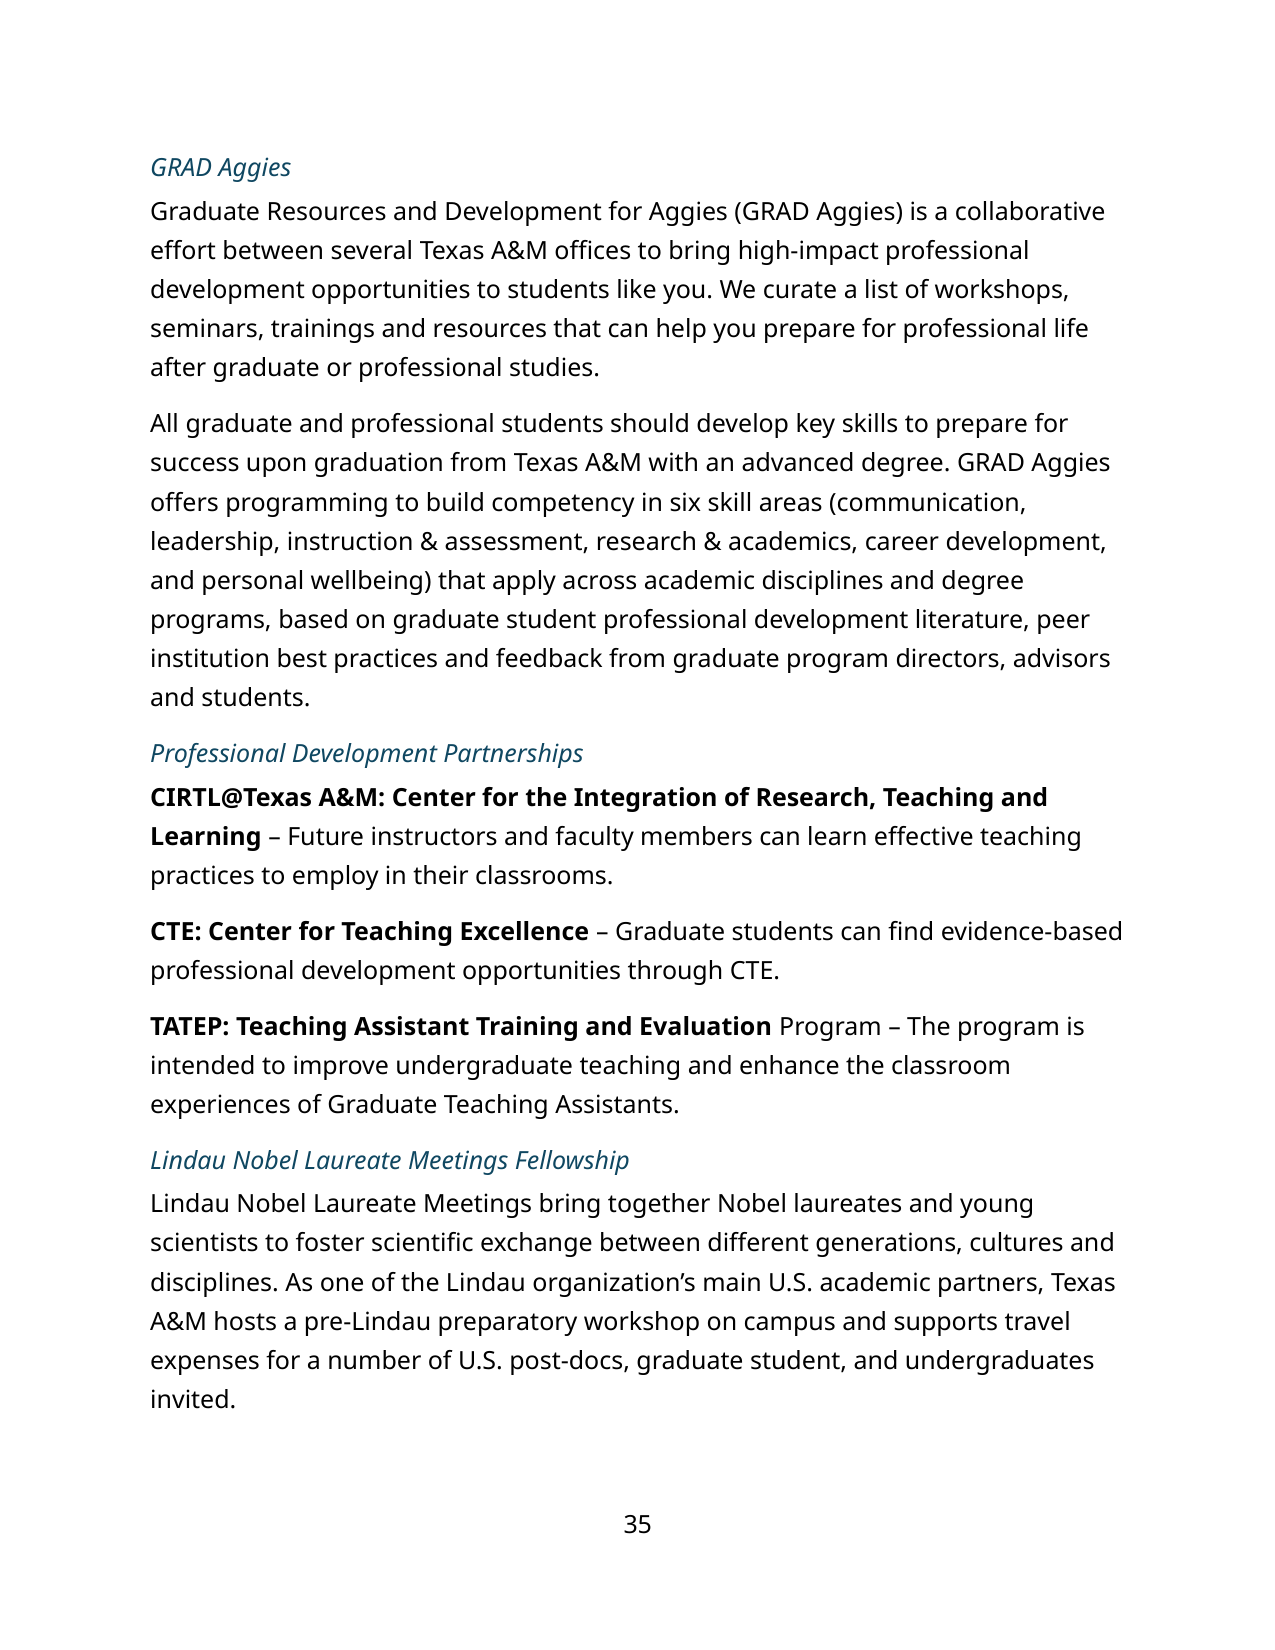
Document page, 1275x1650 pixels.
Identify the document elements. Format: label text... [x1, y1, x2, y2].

subtitle Professional Development Partnerships [150, 736, 1125, 770]
subtitle GRAD Aggies [150, 150, 1125, 184]
text CTE: Center for Teaching Excellence – Graduate students can find evidence-based professional development opportunities through CTE. [150, 913, 1125, 987]
text All graduate and professional students should develop key skills to prepare for success upon graduation from Texas A&M with an advanced degree. GRAD Aggies offers programming to build competency in six skill areas (communication, leadership, instruction & assessment, research & academics, career development, and personal wellbeing) that apply across academic disciplines and degree programs, based on graduate student professional development literature, peer institution best practices and feedback from graduate program directors, advisors and students. [150, 406, 1125, 714]
text TATEP: Teaching Assistant Training and Evaluation Program – The program is intended to improve undergraduate teaching and enhance the classroom experiences of Graduate Teaching Assistants. [150, 1008, 1125, 1121]
text CIRTL@Texas A&M: Center for the Integration of Research, Teaching and Learning – Future instructors and faculty members can learn effective teaching practices to employ in their classrooms. [150, 779, 1125, 892]
subtitle Lindau Nobel Laureate Meetings Fellowship [150, 1142, 1125, 1177]
text Lindau Nobel Laureate Meetings bring together Nobel laureates and young scientists to foster scientific exchange between different generations, cultures and disciplines. As one of the Lindau organization’s main U.S. academic partners, Texas A&M hosts a pre-Lindau preparatory workshop on campus and supports travel expenses for a number of U.S. post-docs, graduate student, and undergraduates invited. [150, 1186, 1125, 1416]
text Graduate Resources and Development for Aggies (GRAD Aggies) is a collaborative effort between several Texas A&M offices to bring high-impact professional development opportunities to students like you. We curate a list of workshops, seminars, trainings and resources that can help you prepare for professional life after graduate or professional studies. [150, 193, 1125, 384]
